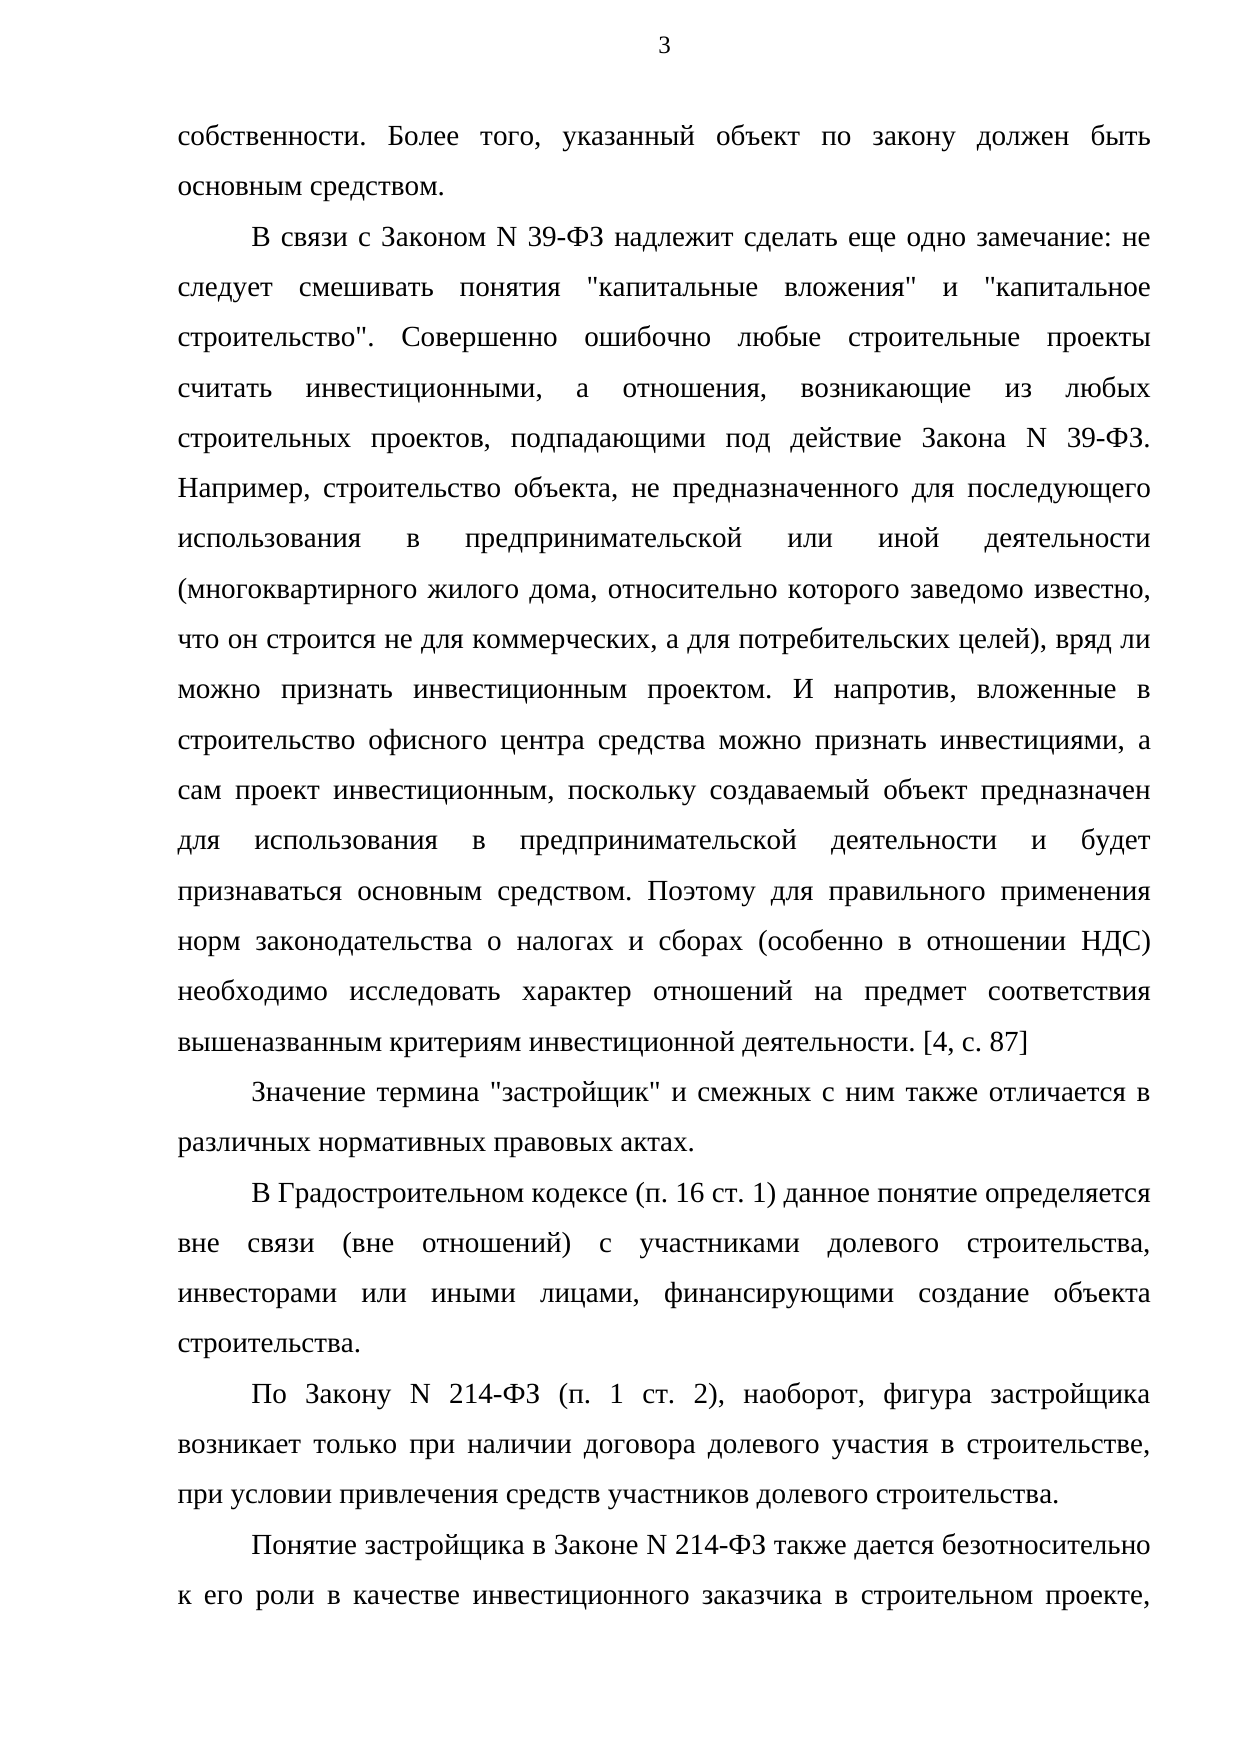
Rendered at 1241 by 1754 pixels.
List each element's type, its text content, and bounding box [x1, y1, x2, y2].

text В связи с Законом N 39-ФЗ надлежит сделать еще одно замечание: не следует смешивать понятия "капитальные вложения" и "капитальное строительство". Совершенно ошибочно любые строительные проекты считать инвестиционными, а отношения, возникающие из любых строительных проектов, подпадающими под действие Закона N 39-ФЗ. Например, строительство объекта, не предназначенного для последующего использования в предпринимательской или иной деятельности (многоквартирного жилого дома, относительно которого заведомо известно, что он строится не для коммерческих, а для потребительских целей), вряд ли можно признать инвестиционным проектом. И напротив, вложенные в строительство офисного центра средства можно признать инвестициями, а сам проект инвестиционным, поскольку создаваемый объект предназначен для использования в предпринимательской деятельности и будет признаваться основным средством. Поэтому для правильного применения норм законодательства о налогах и сборах (особенно в отношении НДС) необходимо исследовать характер отношений на предмет соответствия вышеназванным критериям инвестиционной деятельности. [4, с. 87] [177, 219, 1152, 1057]
text В Градостроительном кодексе (п. 16 ст. 1) данное понятие определяется вне связи (вне отношений) с участниками долевого строительства, инвесторами или иными лицами, финансирующими создание объекта строительства. [177, 1175, 1152, 1359]
text По Закону N 214-ФЗ (п. 1 ст. 2), наоборот, фигура застройщика возникает только при наличии договора долевого участия в строительстве, при условии привлечения средств участников долевого строительства. [177, 1376, 1152, 1510]
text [177, 1527, 1152, 1611]
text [177, 118, 1152, 202]
text Значение термина "застройщик" и смежных с ним также отличается в различных нормативных правовых актах. [177, 1074, 1152, 1158]
